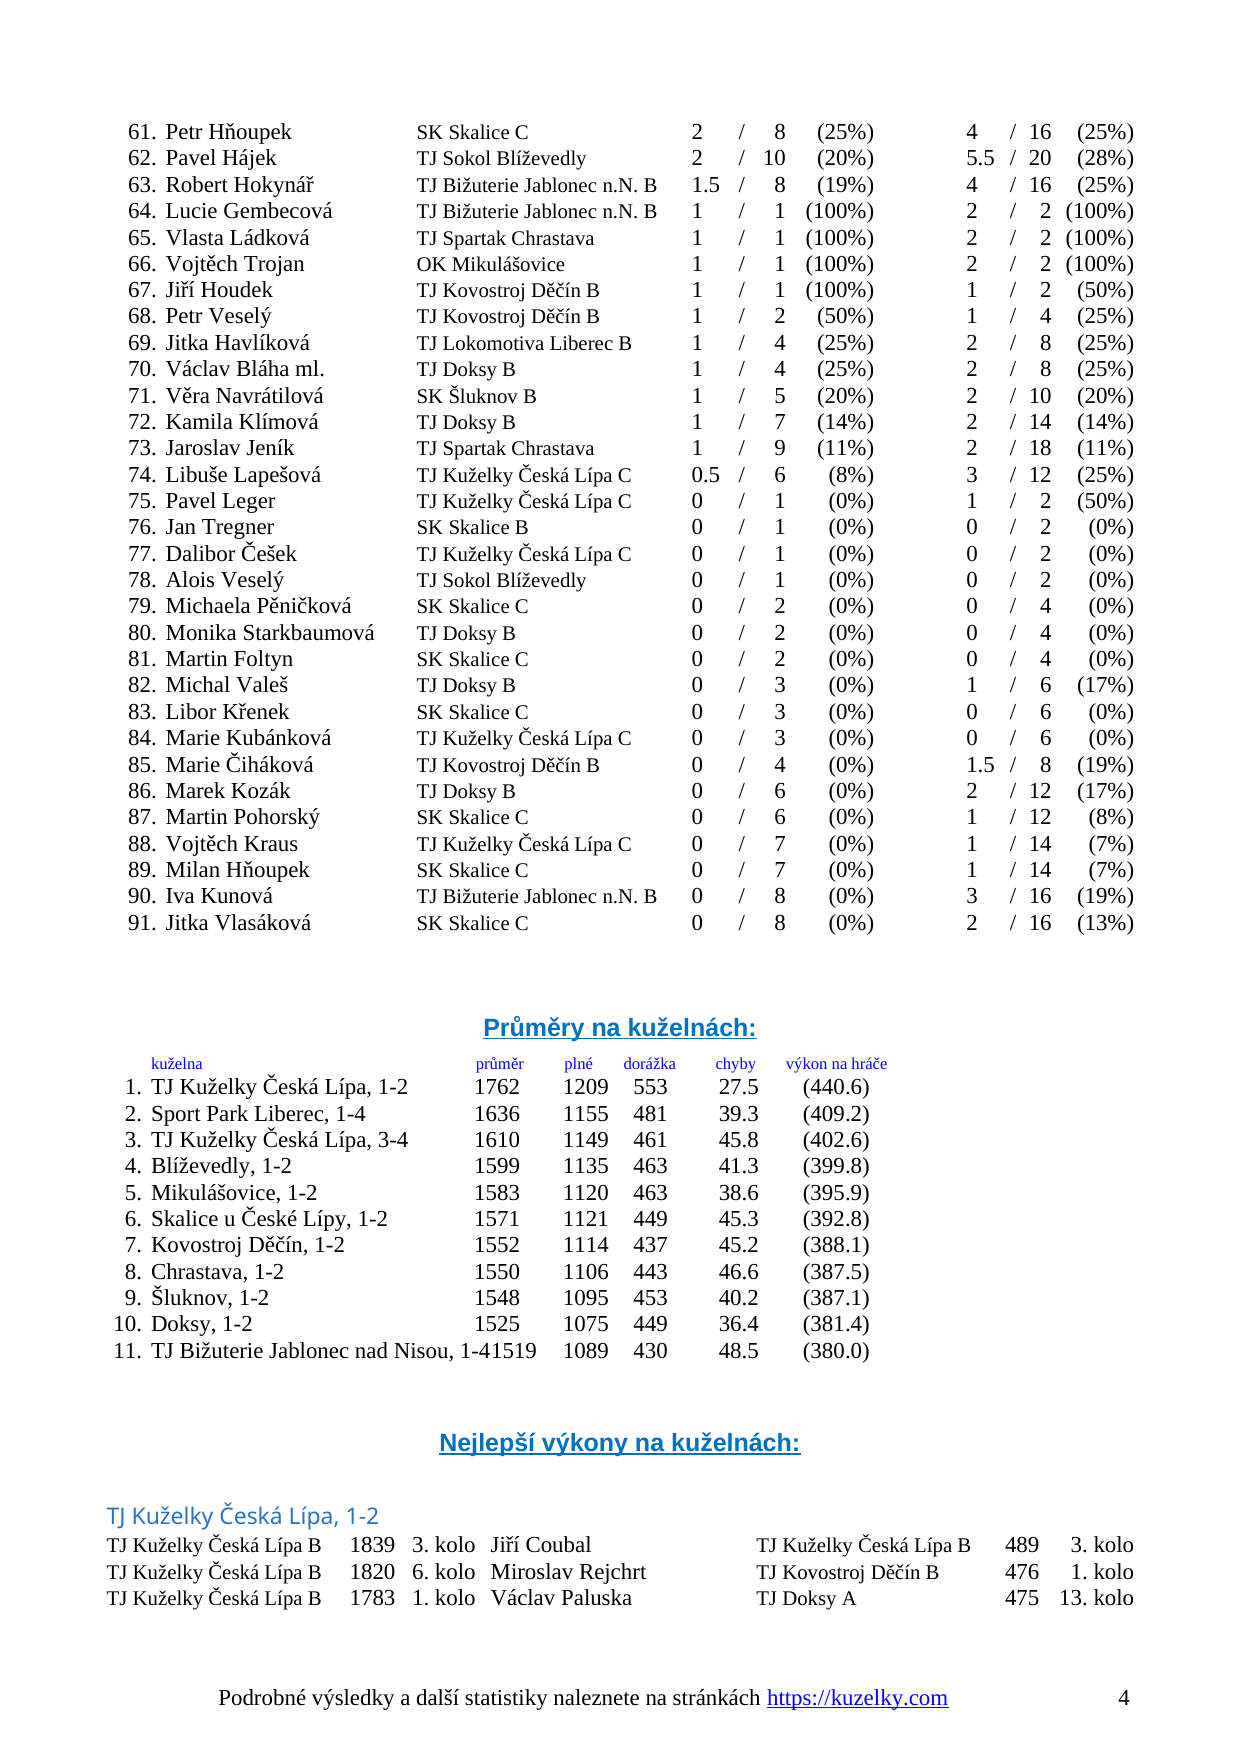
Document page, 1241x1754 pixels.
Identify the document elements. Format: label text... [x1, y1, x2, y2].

text 83. Libor Křenek SK Skalice C 0 / 3 (0%) 0 / 6 (0%) [106, 698, 1134, 724]
text 77. Dalibor Češek TJ Kuželky Česká Lípa C 0 / 1 (0%) 0 / 2 (0%) [106, 540, 1134, 566]
text 71. Věra Navrátilová SK Šluknov B 1 / 5 (20%) 2 / 10 (20%) [106, 382, 1134, 408]
text TJ Kuželky Česká Lípa B 1783 1. kolo Václav Paluska TJ Doksy A 475 13. kolo [106, 1584, 1134, 1610]
text 69. Jitka Havlíková TJ Lokomotiva Liberec B 1 / 4 (25%) 2 / 8 (25%) [106, 329, 1134, 355]
text 78. Alois Veselý TJ Sokol Blíževedly 0 / 1 (0%) 0 / 2 (0%) [106, 566, 1134, 592]
text 10. Doksy, 1-2 1525 1075 449 36.4 (381.4) [106, 1310, 1134, 1337]
text 79. Michaela Pěničková SK Skalice C 0 / 2 (0%) 0 / 4 (0%) [106, 592, 1134, 619]
text 85. Marie Čiháková TJ Kovostroj Děčín B 0 / 4 (0%) 1.5 / 8 (19%) [106, 751, 1134, 777]
text 1. TJ Kuželky Česká Lípa, 1-2 1762 1209 553 27.5 (440.6) [106, 1073, 1134, 1099]
text 87. Martin Pohorský SK Skalice C 0 / 6 (0%) 1 / 12 (8%) [106, 803, 1134, 830]
text 72. Kamila Klímová TJ Doksy B 1 / 7 (14%) 2 / 14 (14%) [106, 408, 1134, 434]
text 89. Milan Hňoupek SK Skalice C 0 / 7 (0%) 1 / 14 (7%) [106, 856, 1134, 882]
text 82. Michal Valeš TJ Doksy B 0 / 3 (0%) 1 / 6 (17%) [106, 672, 1134, 698]
text 7. Kovostroj Děčín, 1-2 1552 1114 437 45.2 (388.1) [106, 1231, 1134, 1258]
text 9. Šluknov, 1-2 1548 1095 453 40.2 (387.1) [106, 1284, 1134, 1310]
text 3. TJ Kuželky Česká Lípa, 3-4 1610 1149 461 45.8 (402.6) [106, 1126, 1134, 1152]
text TJ Kuželky Česká Lípa B 1820 6. kolo Miroslav Rejchrt TJ Kovostroj Děčín B 476 1. kolo [106, 1558, 1134, 1584]
text Nejlepší výkony na kuželnách: [94, 1428, 1145, 1457]
text 61. Petr Hňoupek SK Skalice C 2 / 8 (25%) 4 / 16 (25%) [106, 118, 1134, 144]
text 11. TJ Bižuterie Jablonec nad Nisou, 1-4 1519 1089 430 48.5 (380.0) [106, 1337, 1134, 1363]
text 76. Jan Tregner SK Skalice B 0 / 1 (0%) 0 / 2 (0%) [106, 513, 1134, 540]
text 63. Robert Hokynář TJ Bižuterie Jablonec n.N. B 1.5 / 8 (19%) 4 / 16 (25%) [106, 171, 1134, 197]
text 68. Petr Veselý TJ Kovostroj Děčín B 1 / 2 (50%) 1 / 4 (25%) [106, 303, 1134, 329]
text 90. Iva Kunová TJ Bižuterie Jablonec n.N. B 0 / 8 (0%) 3 / 16 (19%) [106, 882, 1134, 909]
text 65. Vlasta Ládková TJ Spartak Chrastava 1 / 1 (100%) 2 / 2 (100%) [106, 223, 1134, 250]
text 81. Martin Foltyn SK Skalice C 0 / 2 (0%) 0 / 4 (0%) [106, 645, 1134, 672]
text 5. Mikulášovice, 1-2 1583 1120 463 38.6 (395.9) [106, 1179, 1134, 1205]
text 62. Pavel Hájek TJ Sokol Blíževedly 2 / 10 (20%) 5.5 / 20 (28%) [106, 144, 1134, 171]
text Průměry na kuželnách: [94, 1013, 1145, 1042]
text 80. Monika Starkbaumová TJ Doksy B 0 / 2 (0%) 0 / 4 (0%) [106, 619, 1134, 645]
text 73. Jaroslav Jeník TJ Spartak Chrastava 1 / 9 (11%) 2 / 18 (11%) [106, 434, 1134, 461]
text 64. Lucie Gembecová TJ Bižuterie Jablonec n.N. B 1 / 1 (100%) 2 / 2 (100%) [106, 197, 1134, 223]
text 70. Václav Bláha ml. TJ Doksy B 1 / 4 (25%) 2 / 8 (25%) [106, 355, 1134, 382]
subtitle TJ Kuželky Česká Lípa, 1-2 [106, 1500, 1134, 1531]
text 88. Vojtěch Kraus TJ Kuželky Česká Lípa C 0 / 7 (0%) 1 / 14 (7%) [106, 830, 1134, 856]
text 66. Vojtěch Trojan OK Mikulášovice 1 / 1 (100%) 2 / 2 (100%) [106, 250, 1134, 276]
text 74. Libuše Lapešová TJ Kuželky Česká Lípa C 0.5 / 6 (8%) 3 / 12 (25%) [106, 461, 1134, 487]
text 86. Marek Kozák TJ Doksy B 0 / 6 (0%) 2 / 12 (17%) [106, 777, 1134, 803]
text 2. Sport Park Liberec, 1-4 1636 1155 481 39.3 (409.2) [106, 1099, 1134, 1126]
text 8. Chrastava, 1-2 1550 1106 443 46.6 (387.5) [106, 1258, 1134, 1284]
text 4. Blíževedly, 1-2 1599 1135 463 41.3 (399.8) [106, 1152, 1134, 1179]
text 75. Pavel Leger TJ Kuželky Česká Lípa C 0 / 1 (0%) 1 / 2 (50%) [106, 487, 1134, 513]
text 84. Marie Kubánková TJ Kuželky Česká Lípa C 0 / 3 (0%) 0 / 6 (0%) [106, 724, 1134, 751]
text 91. Jitka Vlasáková SK Skalice C 0 / 8 (0%) 2 / 16 (13%) [106, 909, 1134, 935]
text kuželna průměr plné dorážka chyby výkon na hráče [106, 1054, 1134, 1073]
text 67. Jiří Houdek TJ Kovostroj Děčín B 1 / 1 (100%) 1 / 2 (50%) [106, 276, 1134, 303]
text TJ Kuželky Česká Lípa B 1839 3. kolo Jiří Coubal TJ Kuželky Česká Lípa B 489 3. kolo [106, 1531, 1134, 1558]
text 6. Skalice u České Lípy, 1-2 1571 1121 449 45.3 (392.8) [106, 1205, 1134, 1231]
